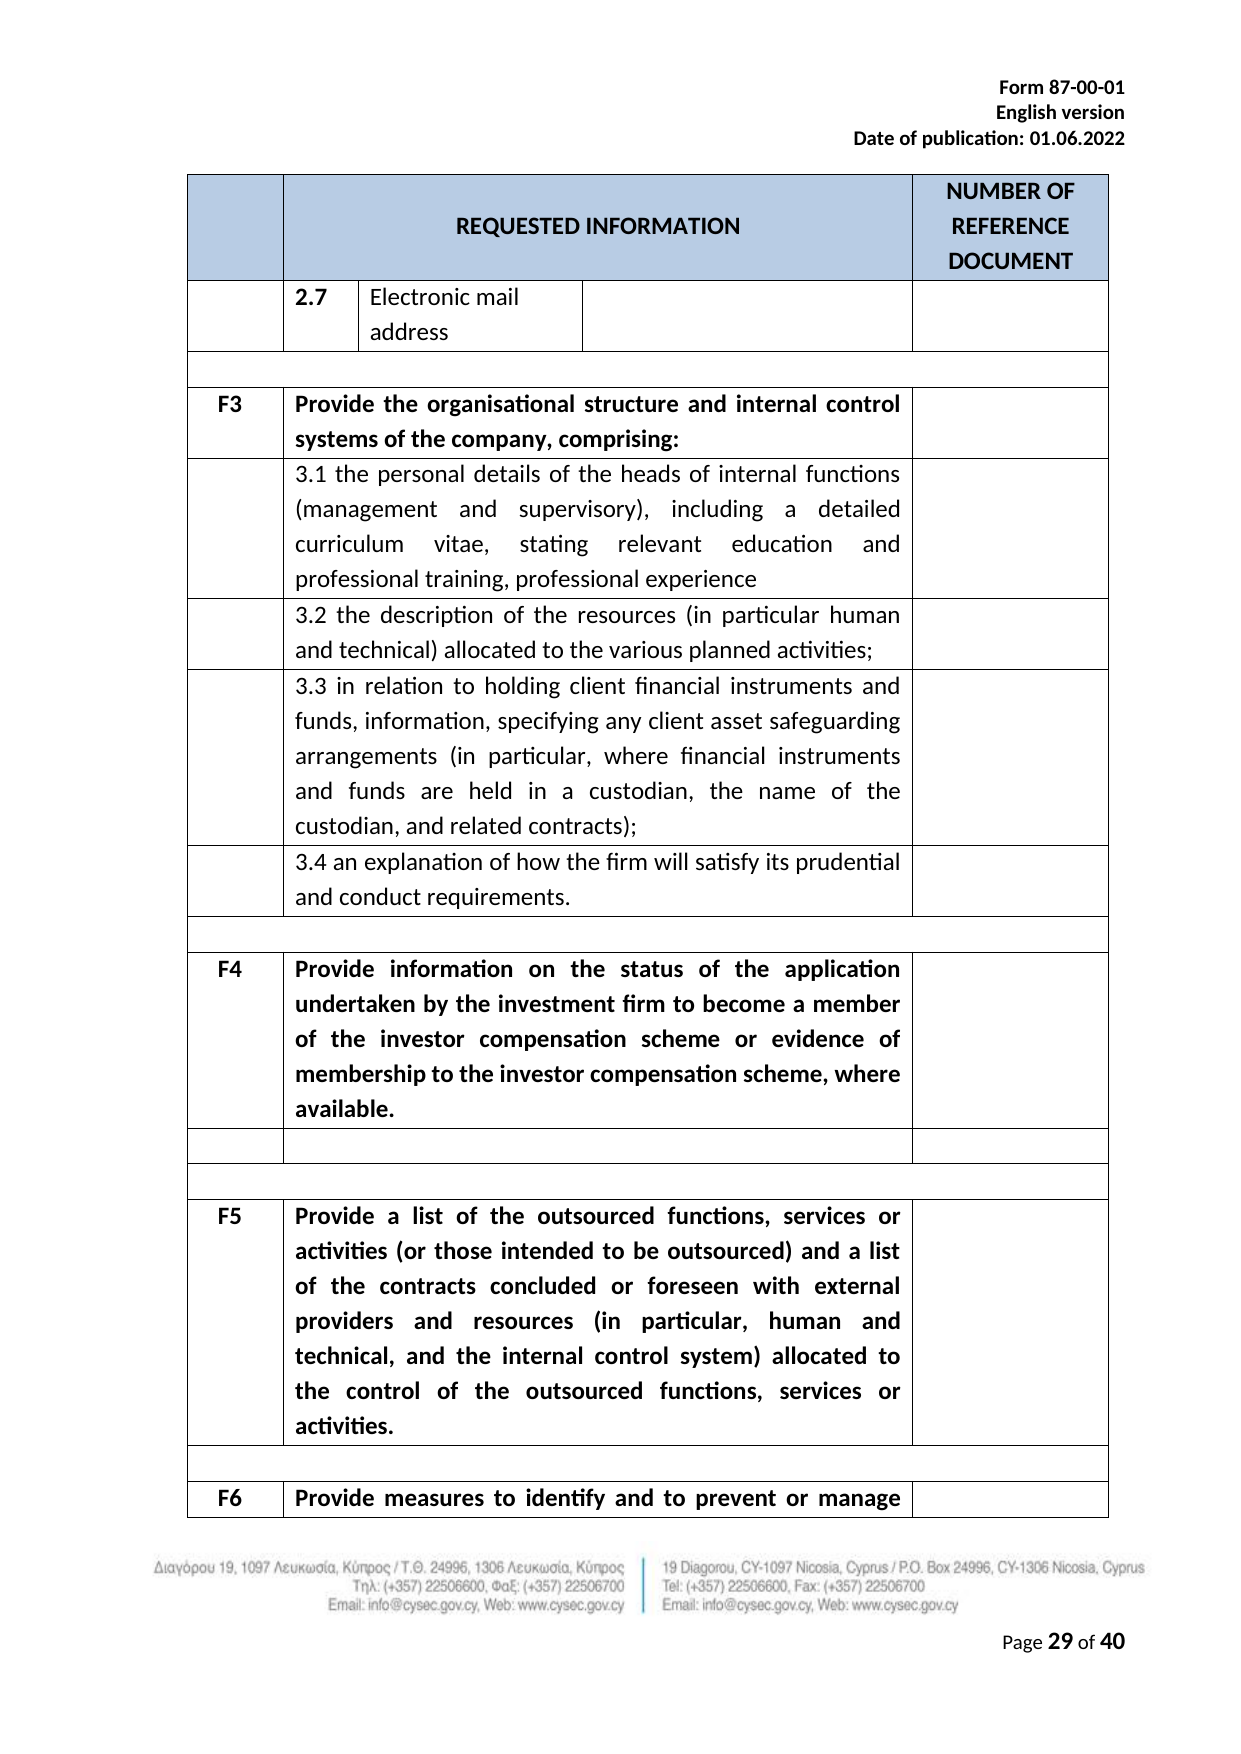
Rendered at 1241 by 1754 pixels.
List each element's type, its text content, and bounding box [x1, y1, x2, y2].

table_cell [913, 953, 1108, 1127]
table_cell [913, 459, 1108, 598]
table_cell [188, 1446, 1108, 1481]
table_cell [188, 670, 283, 845]
table_cell 2.7 [284, 281, 358, 351]
table_cell [284, 1129, 912, 1163]
table_cell [188, 459, 283, 598]
table_cell [188, 1129, 283, 1163]
table_header NUMBER OF REFERENCE DOCUMENT [913, 175, 1108, 280]
table_cell 3.2 the description of the resources (in particular human and technical) allocated to the various planned activities; [284, 599, 912, 669]
table_cell F5 [188, 1200, 283, 1445]
table_header REQUESTED INFORMATION [284, 175, 912, 280]
table_cell Electronic mail address [359, 281, 582, 351]
picture [142, 1541, 1157, 1626]
table_cell Provide a list of the outsourced functions, services or activities (or those intended to be outsourced) and a list of the contracts concluded or foreseen with external providers and resources (in particular, human and technical, and the internal control system) allocated to the control of the outsourced functions, services or activities. [284, 1200, 912, 1445]
table_cell [913, 1129, 1108, 1163]
table_cell [188, 917, 1108, 952]
table_cell [913, 599, 1108, 669]
table_cell [913, 670, 1108, 845]
table_cell [188, 281, 283, 351]
table_cell 3.1 the personal details of the heads of internal functions (management and supervisory), including a detailed curriculum vitae, stating relevant education and professional training, professional experience [284, 459, 912, 598]
table_cell [188, 1164, 1108, 1199]
table_cell [913, 846, 1108, 916]
table_cell Provide the organisational structure and internal control systems of the company, comprising: [284, 388, 912, 457]
table_cell [913, 388, 1108, 457]
table_cell [188, 599, 283, 669]
table_cell 3.3 in relation to holding client financial instruments and funds, information, specifying any client asset safeguarding arrangements (in particular, where financial instruments and funds are held in a custodian, the name of the custodian, and related contracts); [284, 670, 912, 845]
table_cell [188, 352, 1108, 387]
table_cell 3.4 an explanation of how the firm will satisfy its prudential and conduct requirements. [284, 846, 912, 916]
table_cell F3 [188, 388, 283, 457]
table_cell [188, 846, 283, 916]
table_header [188, 175, 283, 280]
table_cell F4 [188, 953, 283, 1127]
table_cell F6 [188, 1482, 283, 1517]
table_cell [583, 281, 912, 351]
table_cell [913, 1200, 1108, 1445]
table_cell [913, 281, 1108, 351]
table_cell Provide information on the status of the application undertaken by the investment firm to become a member of the investor compensation scheme or evidence of membership to the investor compensation scheme, where available. [284, 953, 912, 1127]
table_cell [913, 1482, 1108, 1517]
